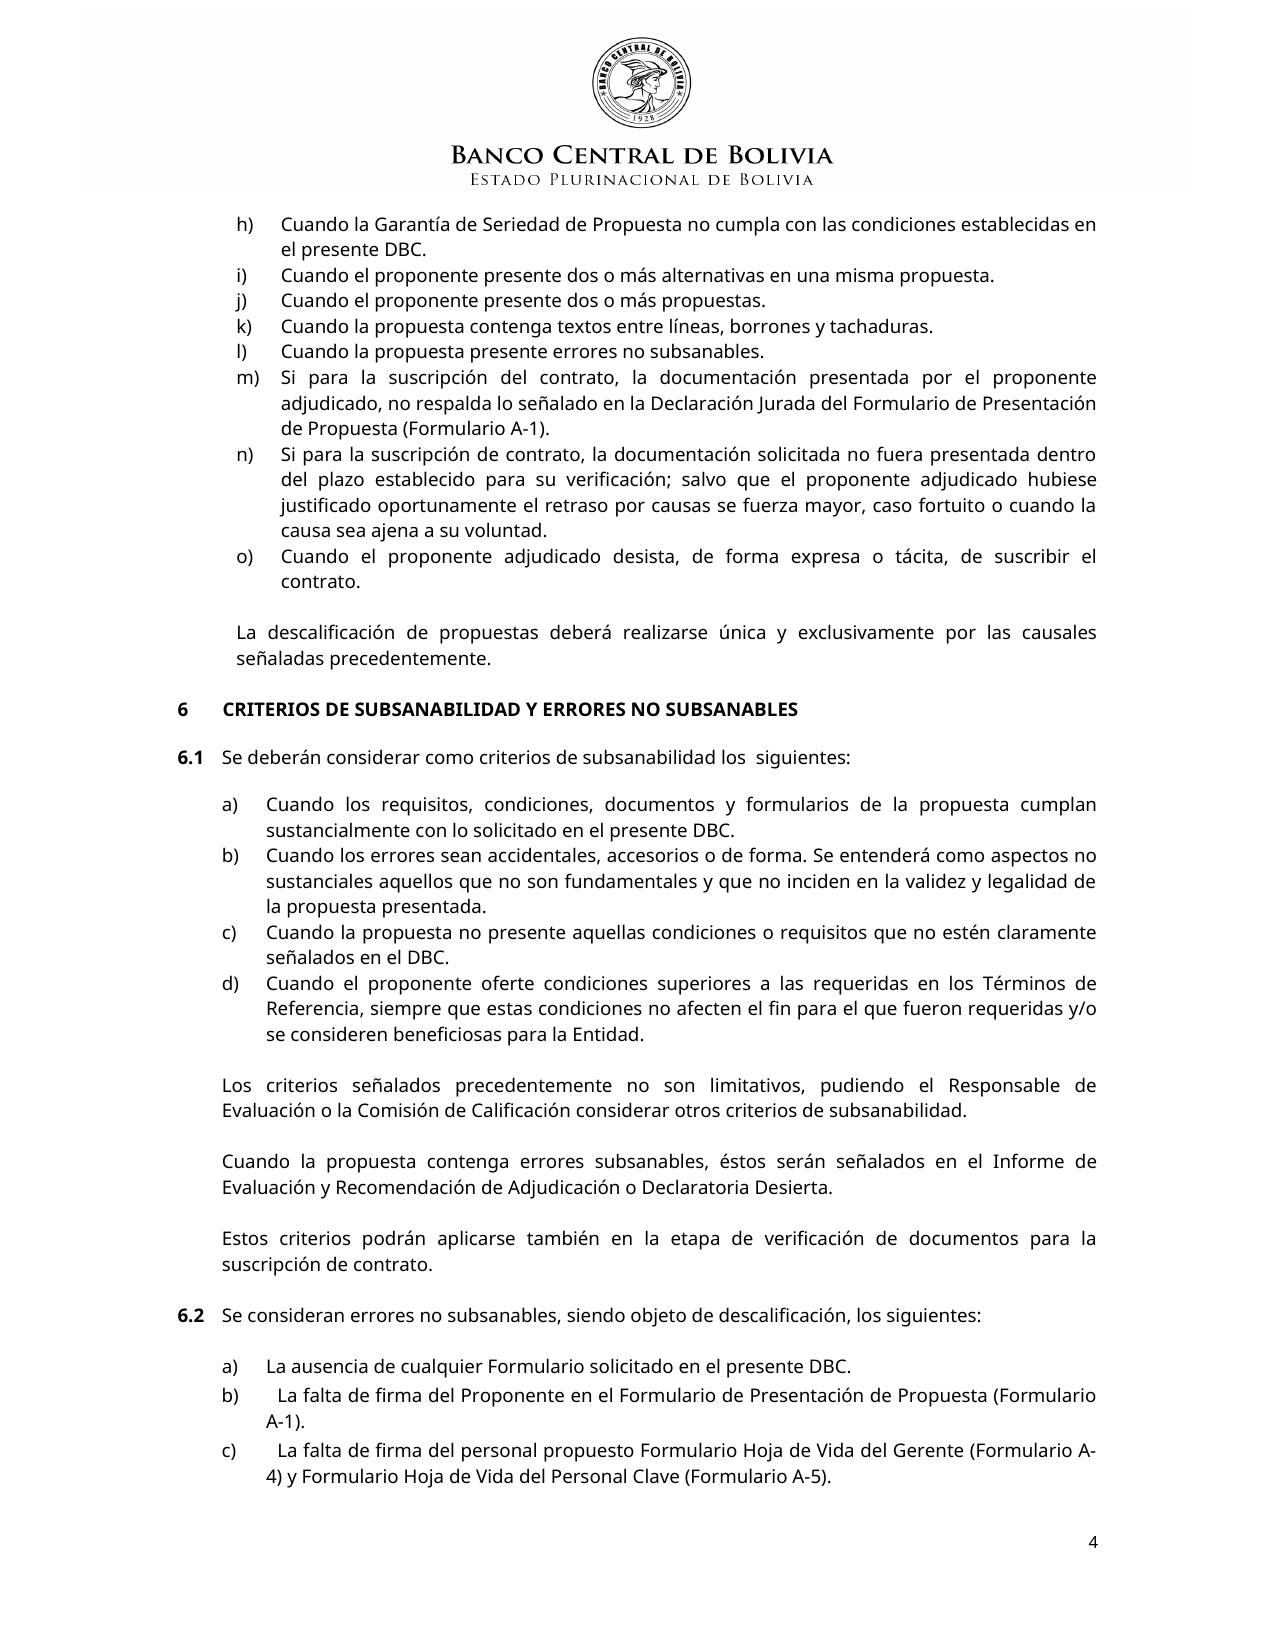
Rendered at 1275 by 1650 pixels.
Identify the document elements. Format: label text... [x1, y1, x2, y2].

list Cuando el proponente adjudicado desista, de forma expresa o tácita, de suscribir el contrato. [236, 543, 1098, 594]
text Cuando la propuesta contenga errores subsanables, éstos serán señalados en el Informe de Evaluación y Recomendación de Adjudicación o Declaratoria Desierta. [222, 1149, 1098, 1200]
list Se deberán considerar como criterios de subsanabilidad los siguientes: [177, 744, 1098, 770]
list Si para la suscripción de contrato, la documentación solicitada no fuera presentada dentro del plazo establecido para su verificación; salvo que el proponente adjudicado hubiese justificado oportunamente el retraso por causas se fuerza mayor, caso fortuito o cuando la causa sea ajena a su voluntad. [236, 441, 1098, 543]
list Cuando el proponente presente dos o más alternativas en una misma propuesta. [236, 262, 1098, 288]
list Cuando los errores sean accidentales, accesorios o de forma. Se entenderá como aspectos no sustanciales aquellos que no son fundamentales y que no inciden en la validez y legalidad de la propuesta presentada. [222, 842, 1098, 919]
list La ausencia de cualquier Formulario solicitado en el presente DBC. [222, 1353, 1098, 1378]
text Estos criterios podrán aplicarse también en la etapa de verificación de documentos para la suscripción de contrato. [222, 1225, 1098, 1276]
list Cuando la propuesta contenga textos entre líneas, borrones y tachaduras. [236, 313, 1098, 339]
list Cuando la Garantía de Seriedad de Propuesta no cumpla con las condiciones establecidas en el presente DBC. [236, 193, 1098, 262]
list La descalificación de propuestas deberá realizarse única y exclusivamente por las causales señaladas precedentemente. [236, 619, 1098, 671]
list La falta de firma del personal propuesto Formulario Hoja de Vida del Gerente (Formulario A-4) y Formulario Hoja de Vida del Personal Clave (Formulario A-5). [221, 1438, 1098, 1489]
text Los criterios señalados precedentemente no son limitativos, pudiendo el Responsable de Evaluación o la Comisión de Calificación considerar otros criterios de subsanabilidad. [222, 1072, 1098, 1123]
list Cuando la propuesta no presente aquellas condiciones o requisitos que no estén claramente señalados en el DBC. [222, 919, 1098, 970]
picture [80, 7, 1199, 193]
list Si para la suscripción del contrato, la documentación presentada por el proponente adjudicado, no respalda lo señalado en la Declaración Jurada del Formulario de Presentación de Propuesta (Formulario A-1). [236, 364, 1098, 441]
list Cuando los requisitos, condiciones, documentos y formularios de la propuesta cumplan sustancialmente con lo solicitado en el presente DBC. [222, 791, 1098, 842]
list Cuando la propuesta presente errores no subsanables. [236, 339, 1098, 364]
list Cuando el proponente presente dos o más propuestas. [236, 288, 1098, 313]
list Se consideran errores no subsanables, siendo objeto de descalificación, los siguientes: [177, 1302, 1098, 1327]
title CRITERIOS DE SUBSANABILIDAD Y ERRORES NO SUBSANABLES [177, 696, 1098, 722]
list La falta de firma del Proponente en el Formulario de Presentación de Propuesta (Formulario A-1). [221, 1383, 1098, 1434]
list Cuando el proponente oferte condiciones superiores a las requeridas en los Términos de Referencia, siempre que estas condiciones no afecten el fin para el que fueron requeridas y/o se consideren beneficiosas para la Entidad. [222, 970, 1098, 1047]
